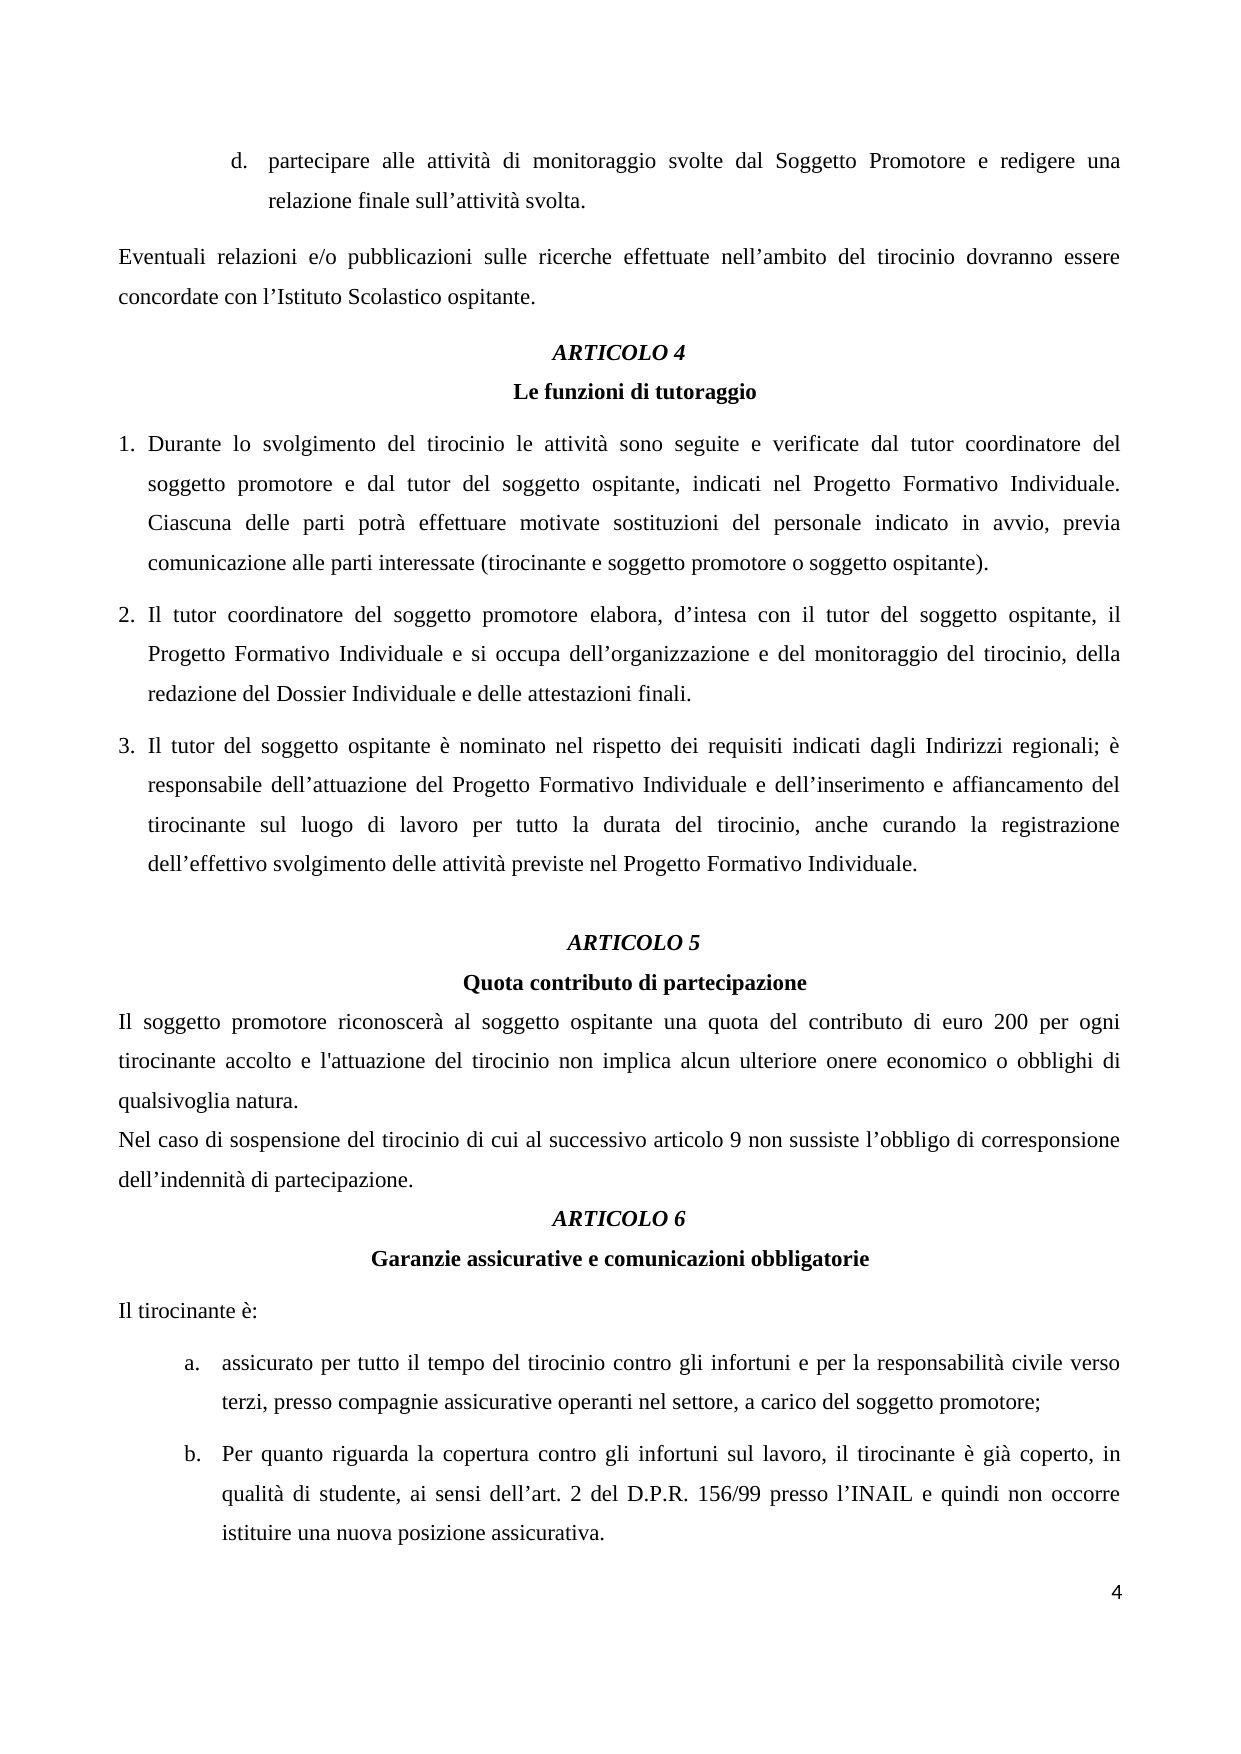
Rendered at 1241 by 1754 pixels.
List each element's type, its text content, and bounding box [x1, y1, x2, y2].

text Eventuali relazioni e/o pubblicazioni sulle ricerche effettuate nell’ambito del tirocinio dovranno essere concordate con l’Istituto Scolastico ospitante. [118, 243, 1122, 309]
text Il tirocinante è: [103, 1297, 1122, 1323]
list partecipare alle attività di monitoraggio svolte dal Soggetto Promotore e redigere una relazione finale sull’attività svolta. [231, 148, 1122, 213]
text Nel caso di sospensione del tirocinio di cui al successivo articolo 9 non sussiste l’obbligo di corresponsione dell’indennità di partecipazione. [118, 1126, 1122, 1192]
text Quota contributo di partecipazione [118, 968, 1122, 995]
text ARTICOLO 4 [118, 339, 1122, 365]
text ARTICOLO 6 [118, 1205, 1122, 1232]
list Per quanto riguarda la copertura contro gli infortuni sul lavoro, il tirocinante è già coperto, in qualità di studente, ai sensi dell’art. 2 del D.P.R. 156/99 presso l’INAIL e quindi non occorre istituire una nuova posizione assicurativa. [184, 1440, 1122, 1546]
text Garanzie assicurative e comunicazioni obbligatorie [118, 1245, 1122, 1271]
text Le funzioni di tutoraggio [118, 378, 1122, 405]
list Il tutor coordinatore del soggetto promotore elabora, d’intesa con il tutor del soggetto ospitante, il Progetto Formativo Individuale e si occupa dell’organizzazione e del monitoraggio del tirocinio, della redazione del Dossier Individuale e delle attestazioni finali. [118, 601, 1122, 706]
text ARTICOLO 5 [118, 929, 1122, 955]
list Durante lo svolgimento del tirocinio le attività sono seguite e verificate dal tutor coordinatore del soggetto promotore e dal tutor del soggetto ospitante, indicati nel Progetto Formativo Individuale. Ciascuna delle parti potrà effettuare motivate sostituzioni del personale indicato in avvio, previa comunicazione alle parti interessate (tirocinante e soggetto promotore o soggetto ospitante). [118, 430, 1122, 575]
text Il soggetto promotore riconoscerà al soggetto ospitante una quota del contributo di euro 200 per ogni tirocinante accolto e l'attuazione del tirocinio non implica alcun ulteriore onere economico o obblighi di qualsivoglia natura. [118, 1008, 1122, 1113]
list Il tutor del soggetto ospitante è nominato nel rispetto dei requisiti indicati dagli Indirizzi regionali; è responsabile dell’attuazione del Progetto Formativo Individuale e dell’inserimento e affiancamento del tirocinante sul luogo di lavoro per tutto la durata del tirocinio, anche curando la registrazione dell’effettivo svolgimento delle attività previste nel Progetto Formativo Individuale. [118, 732, 1122, 876]
list assicurato per tutto il tempo del tirocinio contro gli infortuni e per la responsabilità civile verso terzi, presso compagnie assicurative operanti nel settore, a carico del soggetto promotore; [184, 1349, 1122, 1415]
